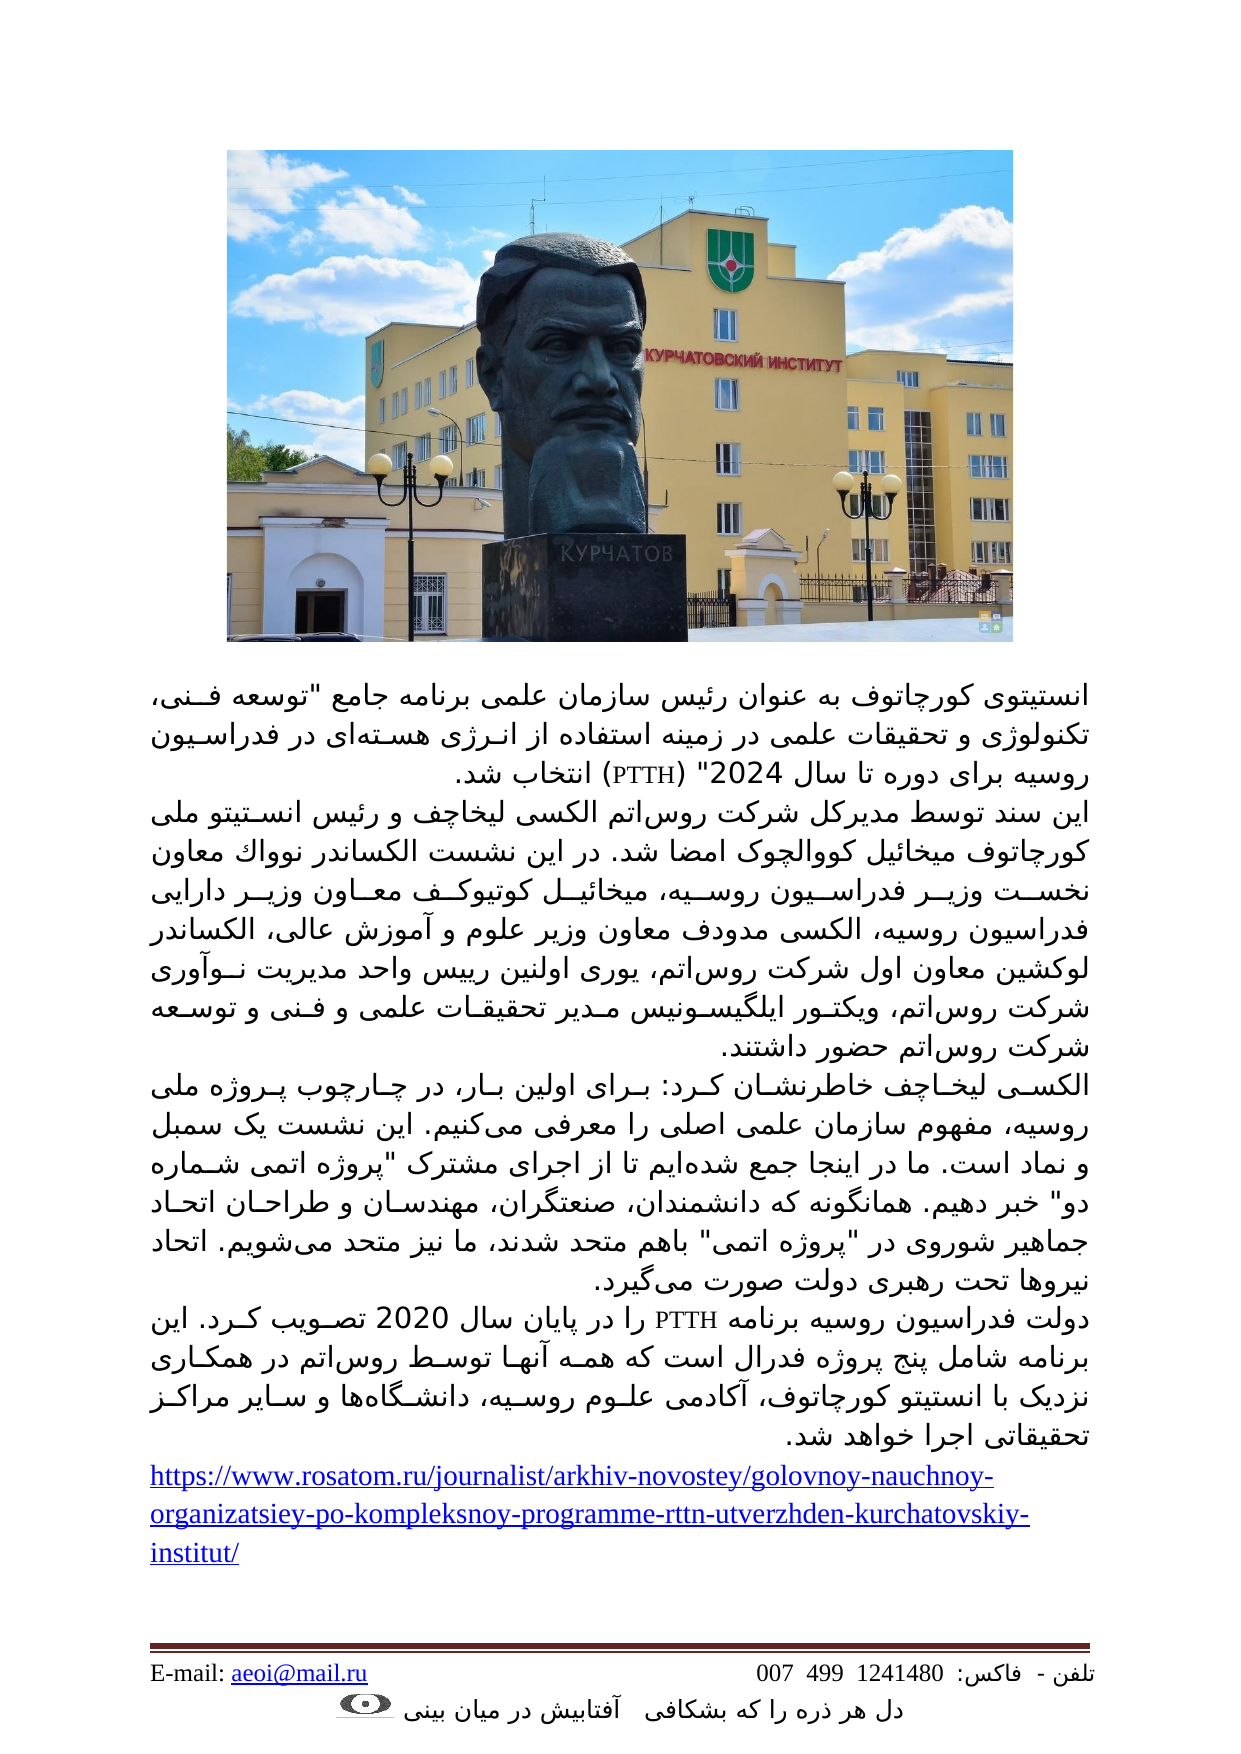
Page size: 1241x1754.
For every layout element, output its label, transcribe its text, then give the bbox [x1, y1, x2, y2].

text این سند توسط مدیرکل شرکت روس‌اتم الکسی لیخاچف و رئیس انستیتو ملی کورچاتوف میخائیل کووالچوک امضا شد. در این نشست الكساندر نوواك معاون نخست وزیر فدراسیون روسیه، میخائیل كوتیوكف معاون وزیر دارایی فدراسیون روسیه، الكسی مدودف معاون وزیر علوم و آموزش عالی، الکساندر لوکشین معاون اول شرکت روس‌اتم، یوری اولنین رییس واحد مدیریت نوآوری شرکت روس‌اتم، ویکتور ایلگیسونیس مدیر تحقیقات علمی و فنی و توسعه شرکت روس‌اتم حضور داشتند. [150, 795, 1090, 1063]
picture [226, 150, 1014, 642]
picture [335, 1688, 395, 1718]
text https://www.rosatom.ru/journalist/arkhiv-novostey/golovnoy-nauchnoy-organizatsiey-po-kompleksnoy-programme-rttn-utverzhden-kurchatovskiy-institut/ [150, 1458, 1090, 1568]
text دولت فدراسیون روسیه برنامه РТТН را در پایان سال 2020 تصویب کرد. این برنامه شامل پنج پروژه فدرال است که همه آنها توسط روس‌اتم در همکاری نزدیک با انستیتو کورچاتوف، آکادمی علوم روسیه، دانشگاه‌ها و سایر مراکز تحقیقاتی اجرا خواهد شد. [150, 1302, 1090, 1453]
text الکسی لیخاچف خاطرنشان کرد: برای اولین بار، در چارچوب پروژه ملی روسیه، مفهوم سازمان علمی اصلی را معرفی می‌کنیم. این نشست یک سمبل و نماد است. ما در اینجا جمع شده‌ایم تا از اجرای مشترک "پروژه اتمی شماره دو" خبر دهیم. همانگونه که دانشمندان، صنعتگران، مهندسان و طراحان اتحاد جماهیر شوروی در "پروژه اتمی" باهم متحد شدند، ما نیز متحد می‌شویم. اتحاد نیروها تحت رهبری دولت صورت می‌گیرد. [150, 1068, 1090, 1297]
text انستیتوی کورچاتوف به عنوان رئیس سازمان علمی برنامه جامع "توسعه فنی، تکنولوژی و تحقیقات علمی در زمینه استفاده از انرژی هسته‌ای در فدراسیون روسیه برای دوره تا سال 2024" (РТТН) انتخاب شد. [150, 678, 1090, 790]
